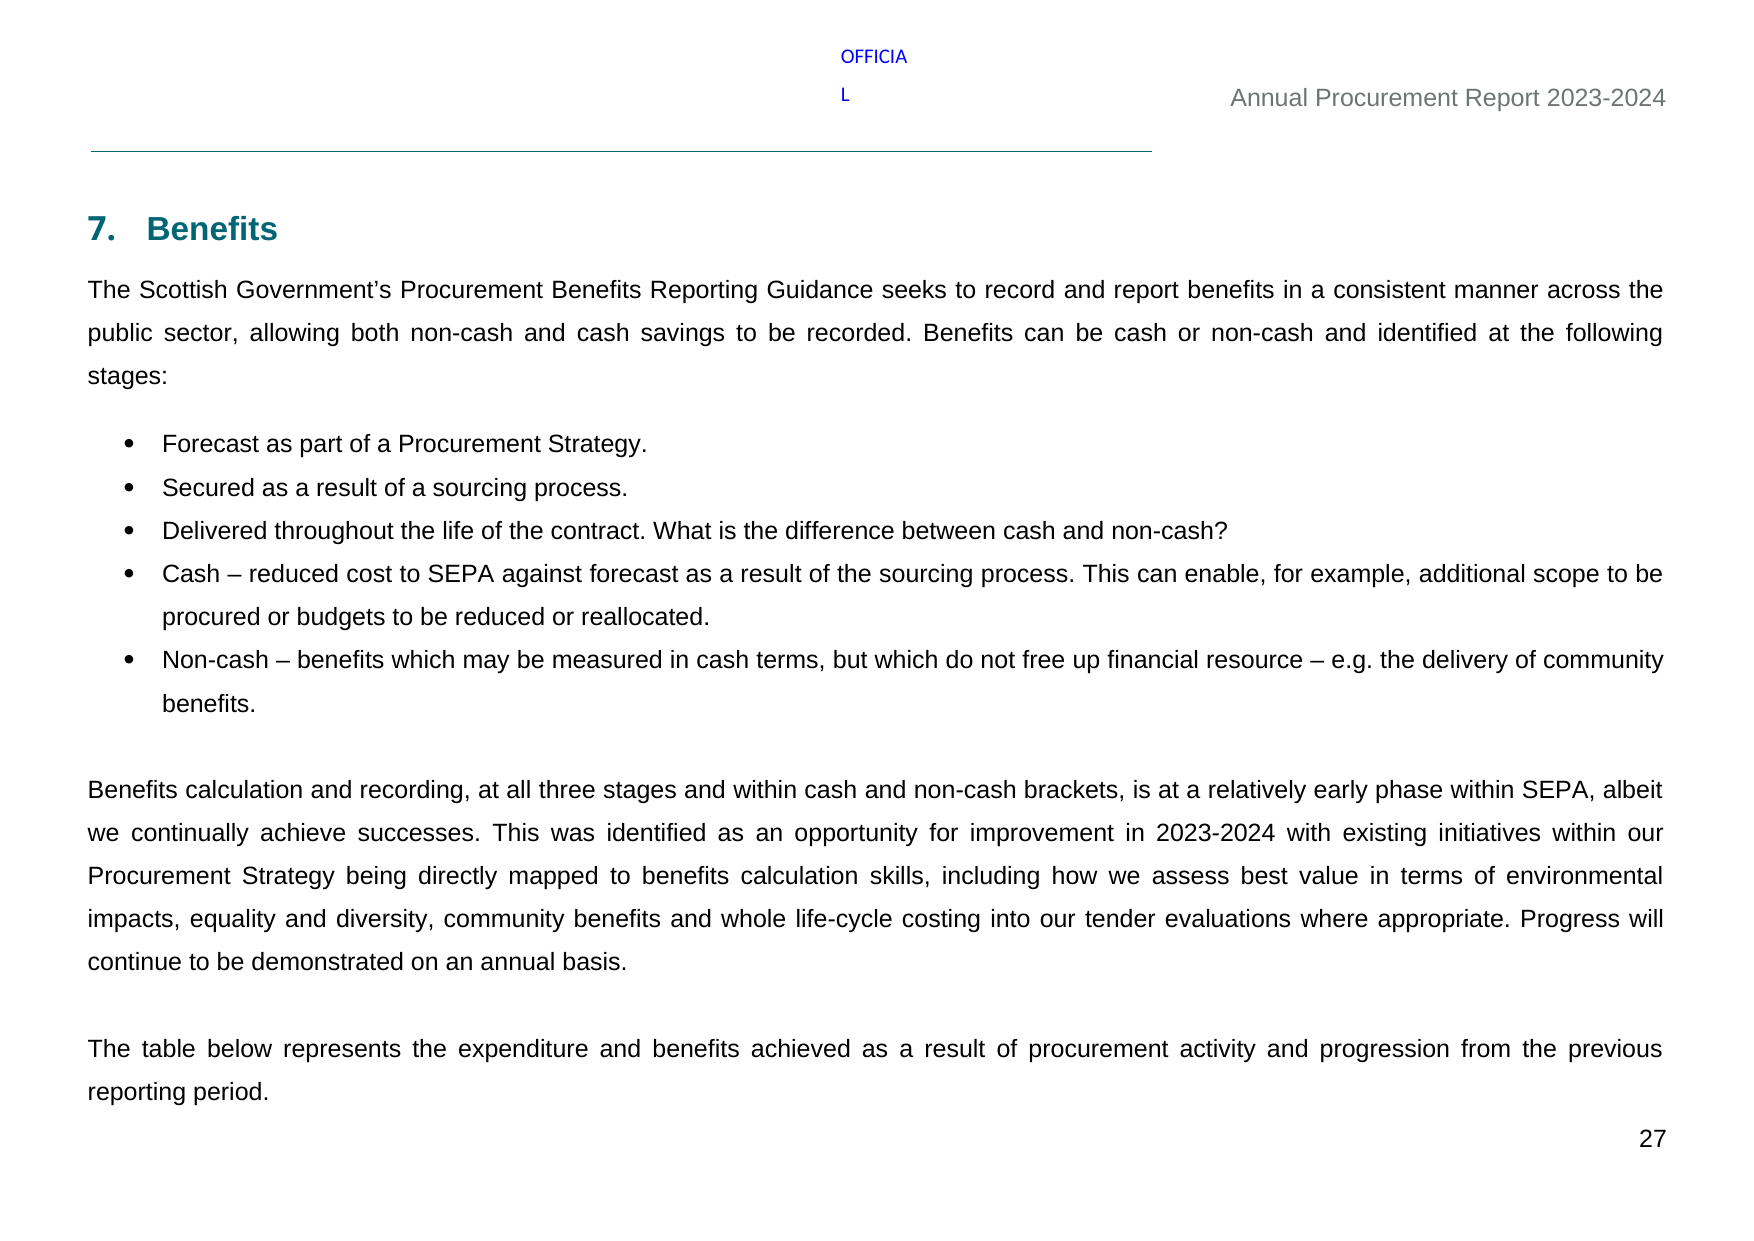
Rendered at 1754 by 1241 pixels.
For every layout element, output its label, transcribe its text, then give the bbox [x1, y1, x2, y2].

text The Scottish Government’s Procurement Benefits Reporting Guidance seeks to record and report benefits in a consistent manner across the public sector, allowing both non-cash and cash savings to be recorded. Benefits can be cash or non-cash and identified at the following stages: [87, 275, 1667, 390]
text The table below represents the expenditure and benefits achieved as a result of procurement activity and progression from the previous reporting period. [87, 1033, 1667, 1105]
list Cash – reduced cost to SEPA against forecast as a result of the sourcing process. This can enable, for example, additional scope to be procured or budgets to be reduced or reallocated. [124, 559, 1667, 631]
list Secured as a result of a sourcing process. [124, 472, 1667, 501]
list Forecast as part of a Procurement Strategy. [124, 429, 1667, 458]
subtitle Benefits [87, 204, 1667, 250]
list Non-cash – benefits which may be measured in cash terms, but which do not free up financial resource – e.g. the delivery of community benefits. [124, 645, 1667, 717]
text Benefits calculation and recording, at all three stages and within cash and non-cash brackets, is at a relatively early phase within SEPA, albeit we continually achieve successes. This was identified as an opportunity for improvement in 2023-2024 with existing initiatives within our Procurement Strategy being directly mapped to benefits calculation skills, including how we assess best value in terms of environmental impacts, equality and diversity, community benefits and whole life-cycle costing into our tender evaluations where appropriate. Progress will continue to be demonstrated on an annual basis. [87, 775, 1667, 976]
list Delivered throughout the life of the contract. What is the difference between cash and non-cash? [124, 516, 1667, 544]
